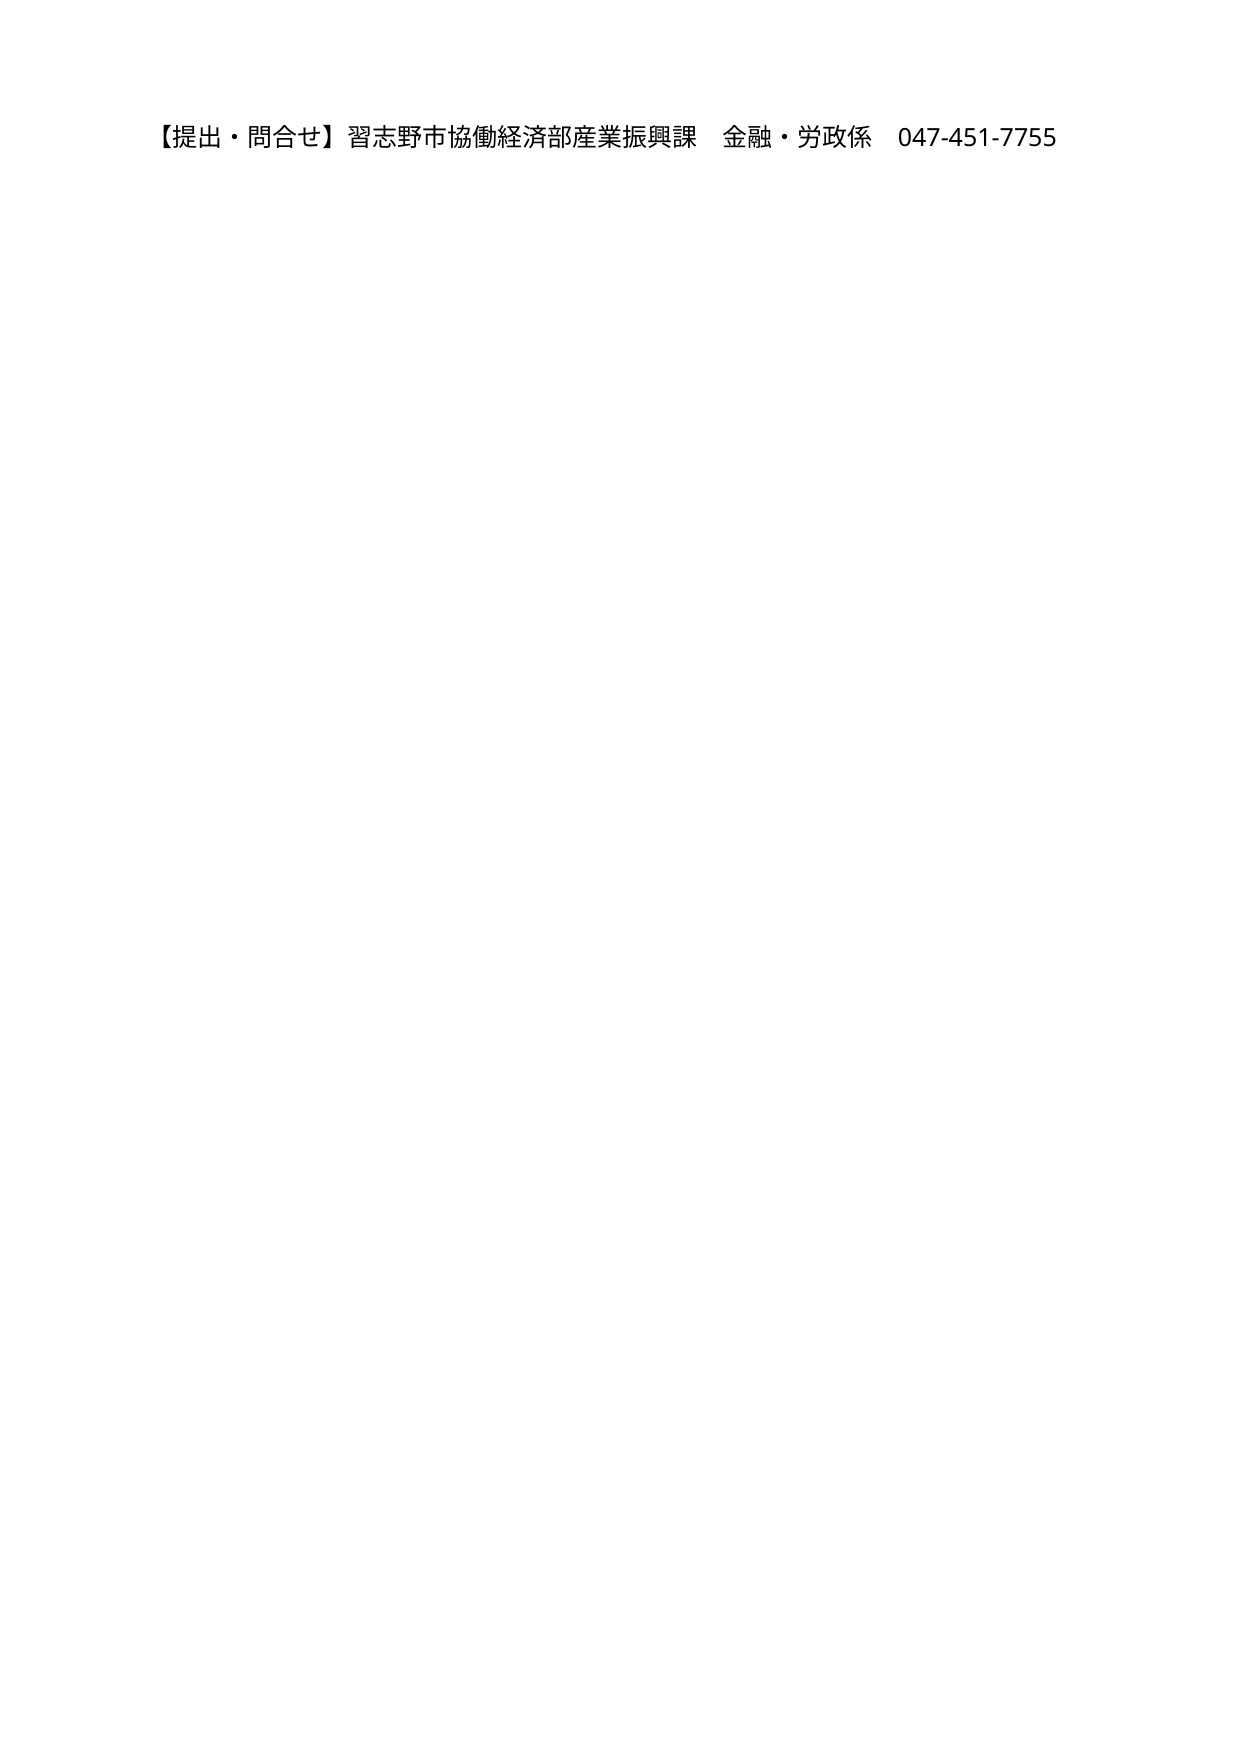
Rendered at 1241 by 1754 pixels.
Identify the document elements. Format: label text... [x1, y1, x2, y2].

text 【提出・問合せ】習志野市協働経済部産業振興課 金融・労政係 047‐451‐7755 [148, 117, 1093, 154]
